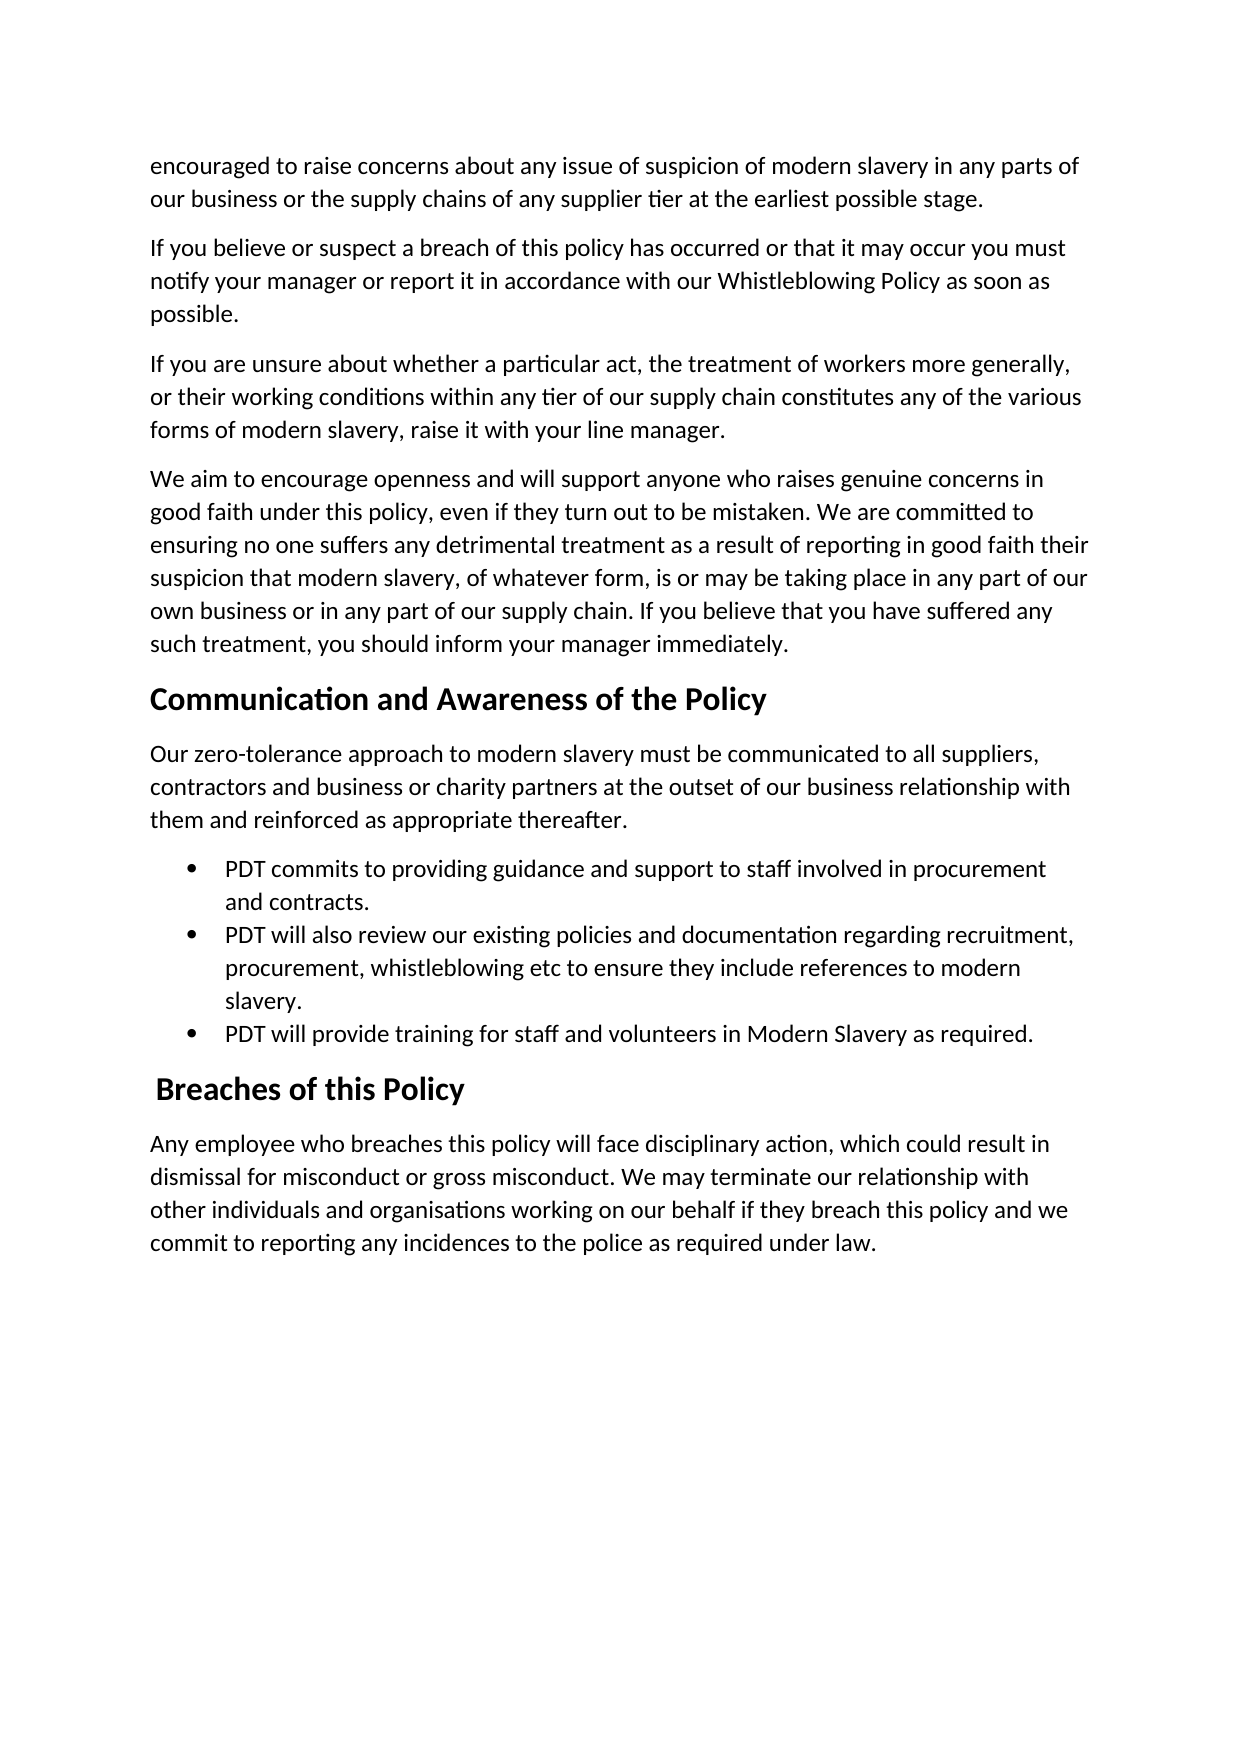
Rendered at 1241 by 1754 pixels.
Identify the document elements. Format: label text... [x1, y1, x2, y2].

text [150, 150, 1090, 213]
text Breaches of this Policy [150, 1068, 1090, 1108]
list PDT will also review our existing policies and documentation regarding recruitment, procurement, whistleblowing etc to ensure they include references to modern slavery. [187, 919, 1090, 1016]
text Communication and Awareness of the Policy [150, 677, 1090, 718]
text If you believe or suspect a breach of this policy has occurred or that it may occur you must notify your manager or report it in accordance with our Whistleblowing Policy as soon as possible. [150, 232, 1090, 329]
text Any employee who breaches this policy will face disciplinary action, which could result in dismissal for misconduct or gross misconduct. We may terminate our relationship with other individuals and organisations working on our behalf if they breach this policy and we commit to reporting any incidences to the police as required under law. [150, 1128, 1090, 1258]
list PDT will provide training for staff and volunteers in Modern Slavery as required. [187, 1018, 1090, 1049]
text If you are unsure about whether a particular act, the treatment of workers more generally, or their working conditions within any tier of our supply chain constitutes any of the various forms of modern slavery, raise it with your line manager. [150, 348, 1090, 444]
list PDT commits to providing guidance and support to staff involved in procurement and contracts. [187, 853, 1090, 917]
text We aim to encourage openness and will support anyone who raises genuine concerns in good faith under this policy, even if they turn out to be mistaken. We are committed to ensuring no one suffers any detrimental treatment as a result of reporting in good faith their suspicion that modern slavery, of whatever form, is or may be taking place in any part of our own business or in any part of our supply chain. If you believe that you have suffered any such treatment, you should inform your manager immediately. [150, 463, 1090, 658]
text Our zero-tolerance approach to modern slavery must be communicated to all suppliers, contractors and business or charity partners at the outset of our business relationship with them and reinforced as appropriate thereafter. [150, 738, 1090, 834]
